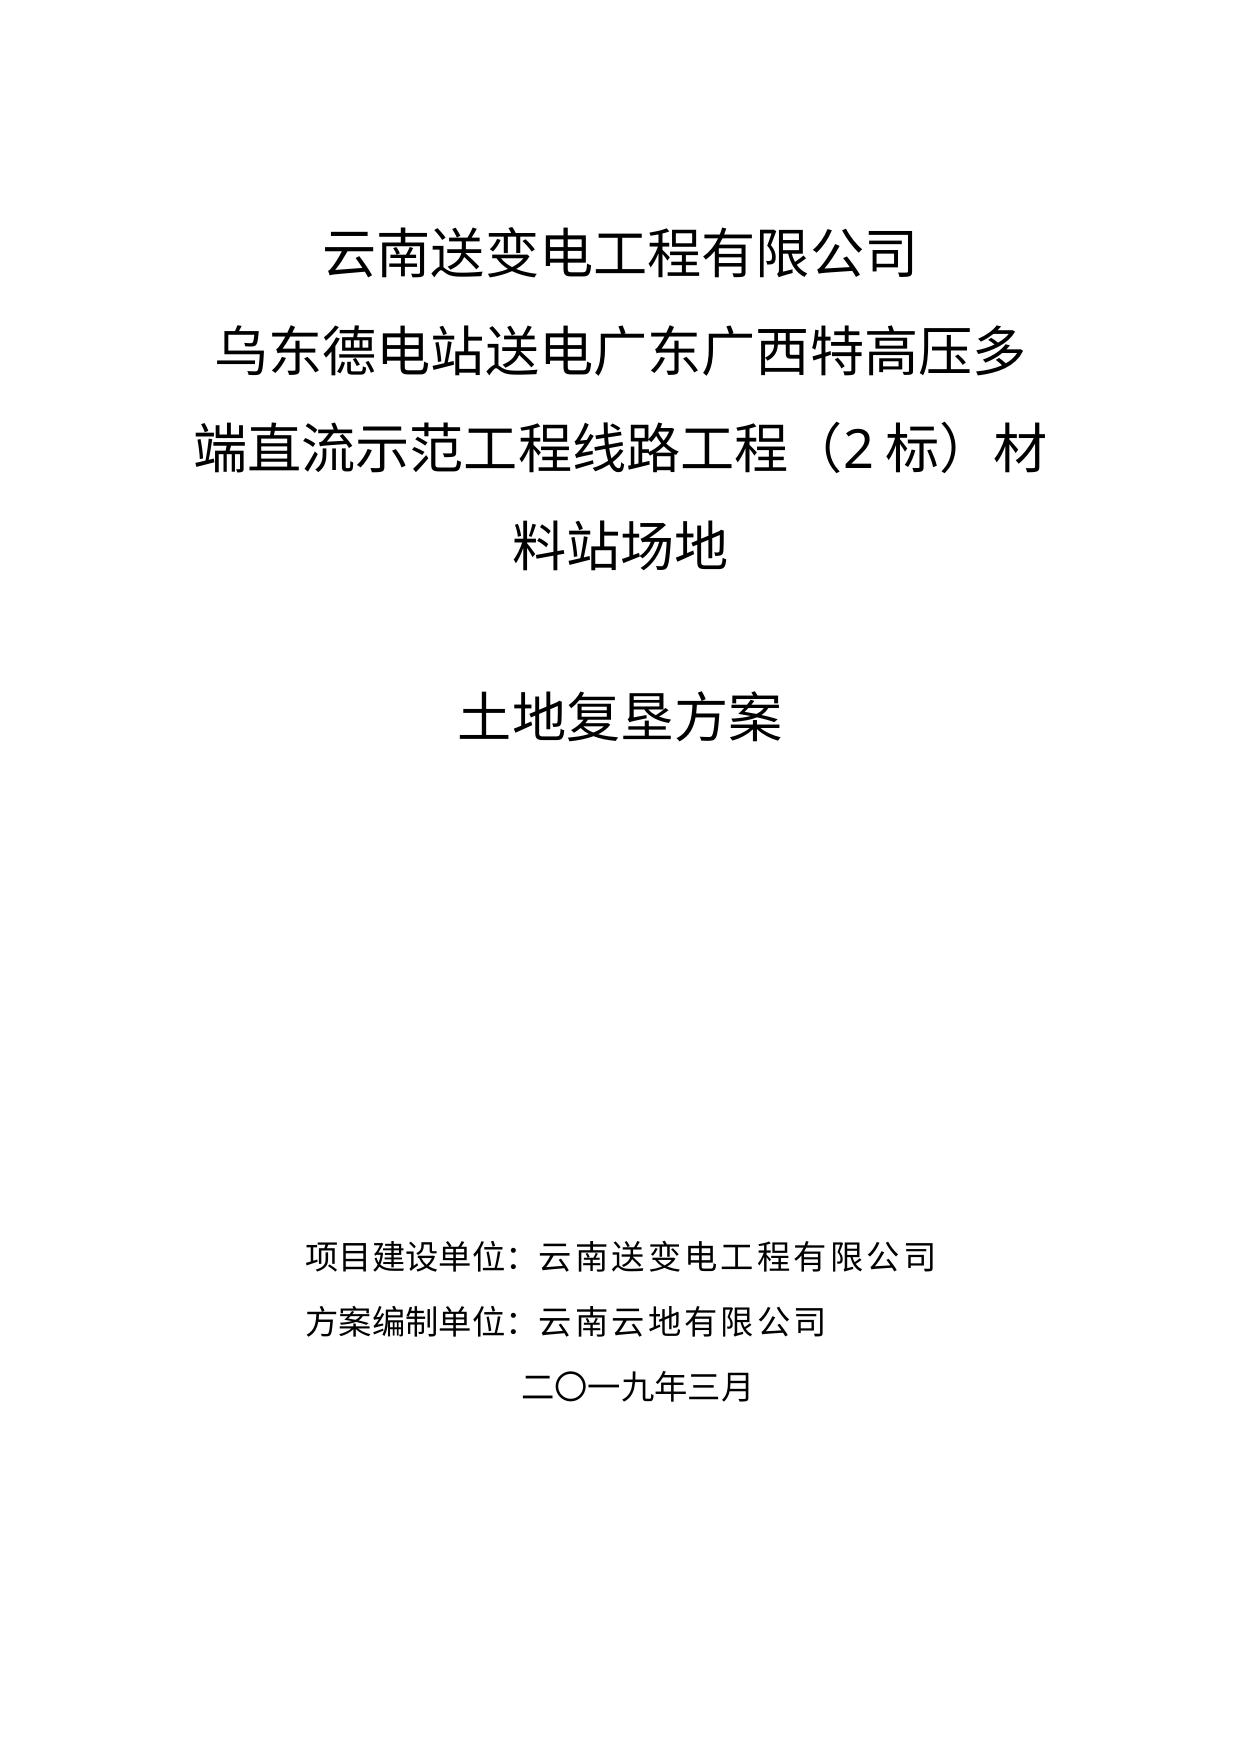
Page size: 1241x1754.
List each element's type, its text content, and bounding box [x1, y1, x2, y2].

text 土地复垦方案 [187, 665, 1053, 763]
text 云南送变电工程有限公司 [187, 202, 1053, 299]
text 方案编制单位：云南云地有限公司 [187, 1287, 1053, 1352]
text 乌东德电站送电广东广西特高压多端直流示范工程线路工程（2标）材料站场地 [187, 299, 1053, 592]
text 二〇一九年三月 [187, 1352, 1053, 1417]
text 项目建设单位：云南送变电工程有限公司 [187, 1222, 1053, 1287]
